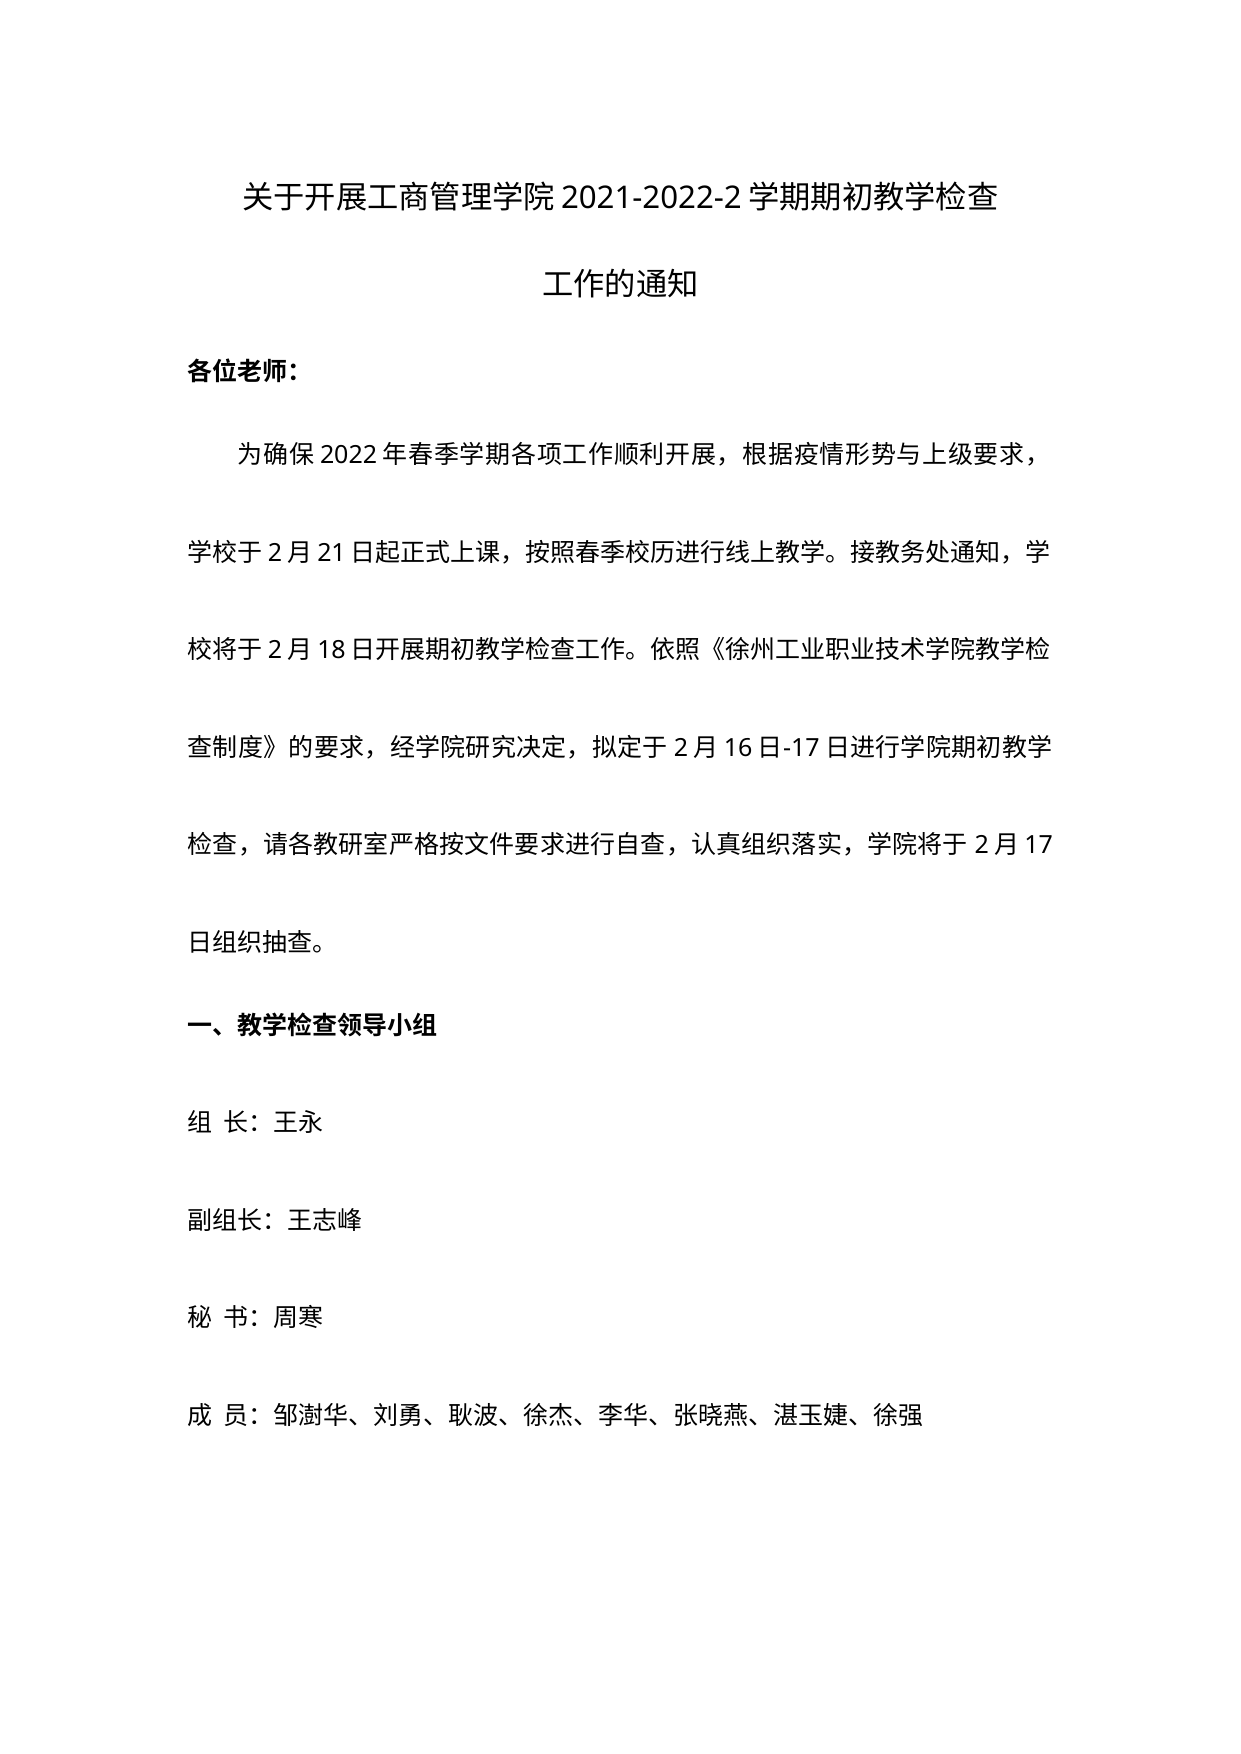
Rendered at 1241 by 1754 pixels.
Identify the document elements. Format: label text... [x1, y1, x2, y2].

text 各位老师： [187, 337, 1053, 402]
text 关于开展工商管理学院2021-2022-2学期期初教学检查 [187, 162, 1053, 227]
text 一、教学检查领导小组 组 长：王永 副组长：王志峰 秘 书：周寒 成 员：邹澍华、刘勇、耿波、徐杰、李华、张晓燕、湛玉婕、徐强 [187, 991, 1053, 1446]
text 工作的通知 [187, 250, 1053, 315]
text 为确保2022年春季学期各项工作顺利开展，根据疫情形势与上级要求，学校于2月21日起正式上课，按照春季校历进行线上教学。接教务处通知，学校将于2月18日开展期初教学检查工作。依照《徐州工业职业技术学院教学检查制度》的要求，经学院研究决定，拟定于2月16日-17日进行学院期初教学检查，请各教研室严格按文件要求进行自查，认真组织落实，学院将于2月17日组织抽查。 [187, 420, 1053, 973]
